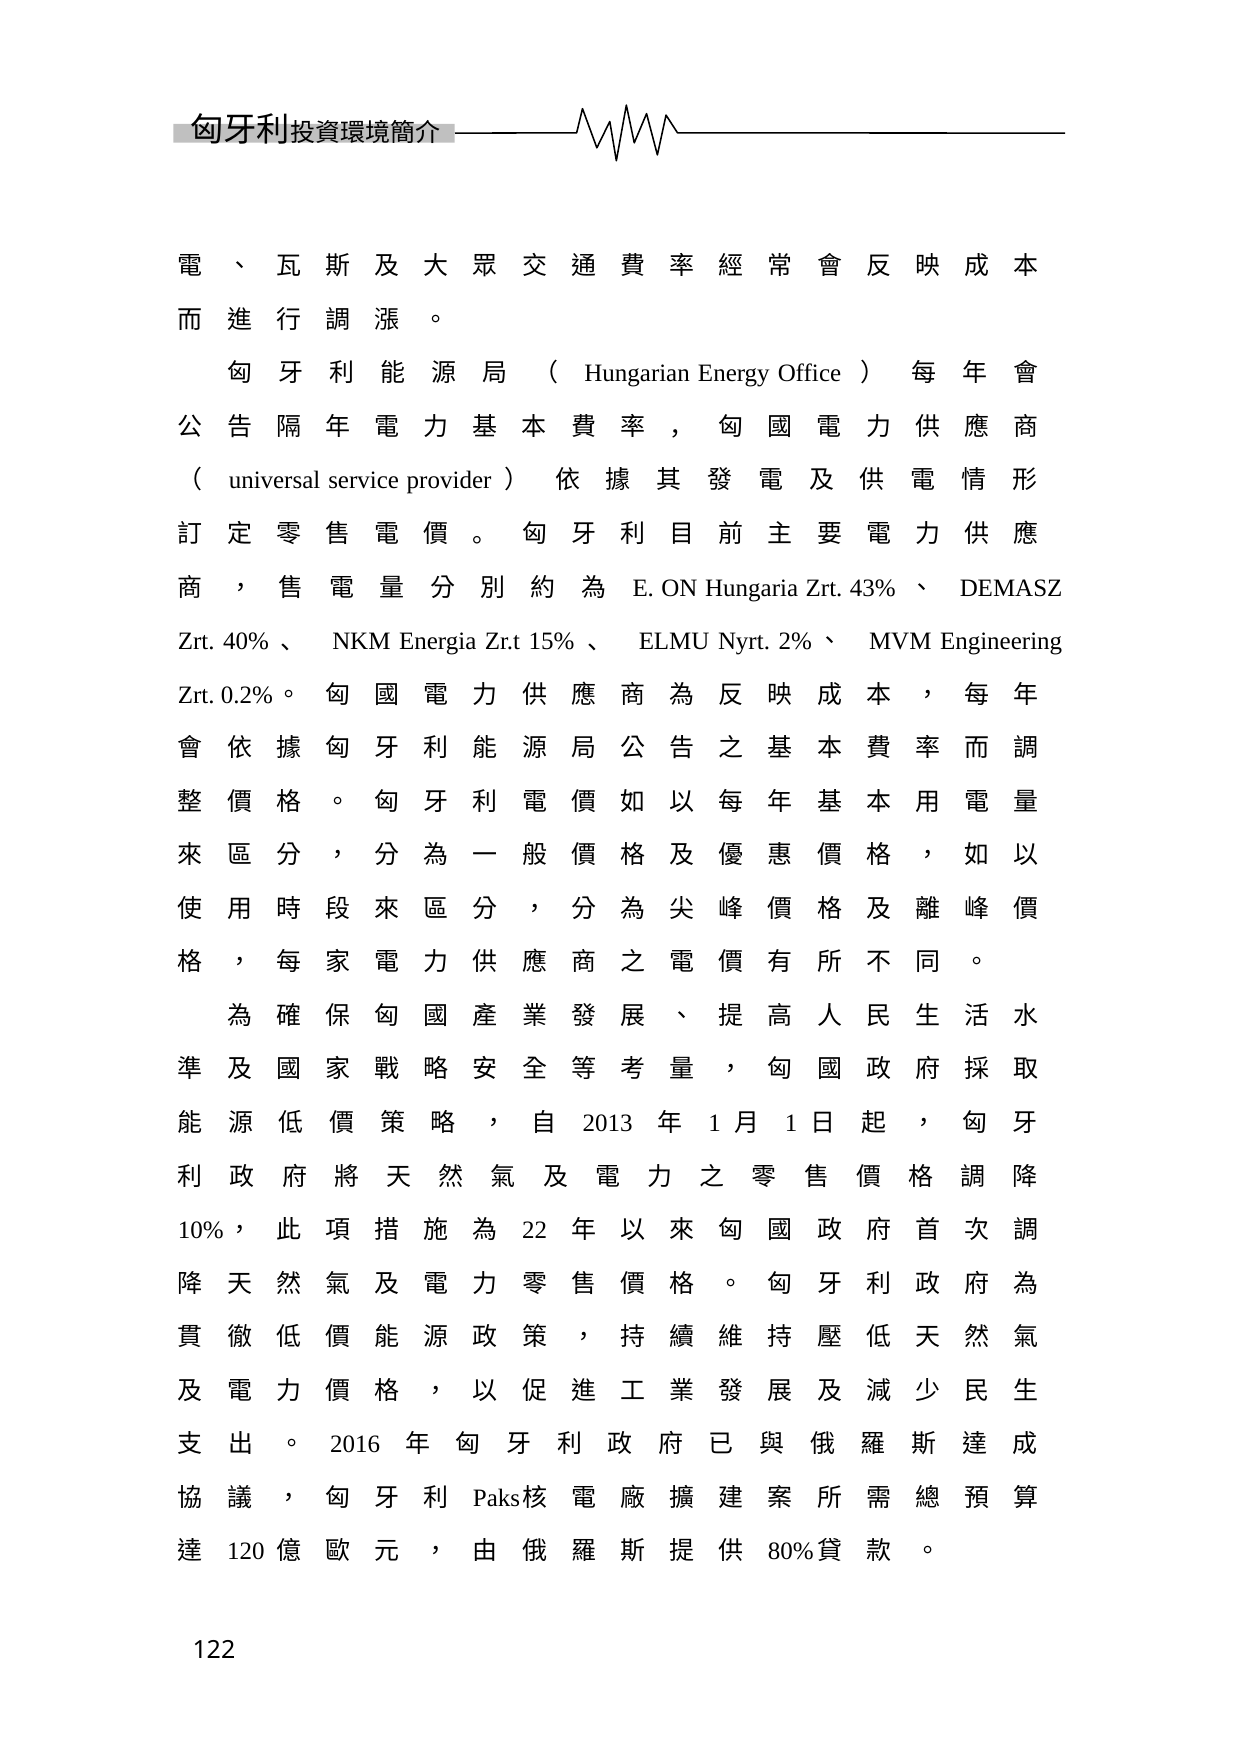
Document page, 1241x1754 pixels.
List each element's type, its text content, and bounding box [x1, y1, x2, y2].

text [178, 237, 1063, 344]
text 匈牙利能源局（Hungarian Energy Office）每年會公告隔年電力基本費率，匈國電力供應商（universal service provider）依據其發電及供電情形訂定零售電價。匈牙利目前主要電力供應商，售電量分別約為E. ON Hungaria Zrt. 43%、DEMASZ Zrt. 40%、NKM Energia Zr.t 15%、ELMU Nyrt. 2%、MVM Engineering Zrt. 0.2%。匈國電力供應商為反映成本，每年會依據匈牙利能源局公告之基本費率而調整價格。匈牙利電價如以每年基本用電量來區分，分為一般價格及優惠價格，如以使用時段來區分，分為尖峰價格及離峰價格，每家電力供應商之電價有所不同。 [178, 344, 1063, 987]
text 為確保匈國產業發展、提高人民生活水準及國家戰略安全等考量，匈國政府採取能源低價策略，自起，匈牙利政府將天然氣及電力之零售價格調降10%，此項措施為22年以來匈國政府首次調降天然氣及電力零售價格。匈牙利政府為貫徹低價能源政策，持續維持壓低天然氣及電力價格，以促進工業發展及減少民生支出。2016年匈牙利政府已與俄羅斯達成協議，匈牙利Paks核電廠擴建案所需總預算達120億歐元，由俄羅斯提供80%貸款。 [178, 987, 1063, 1576]
